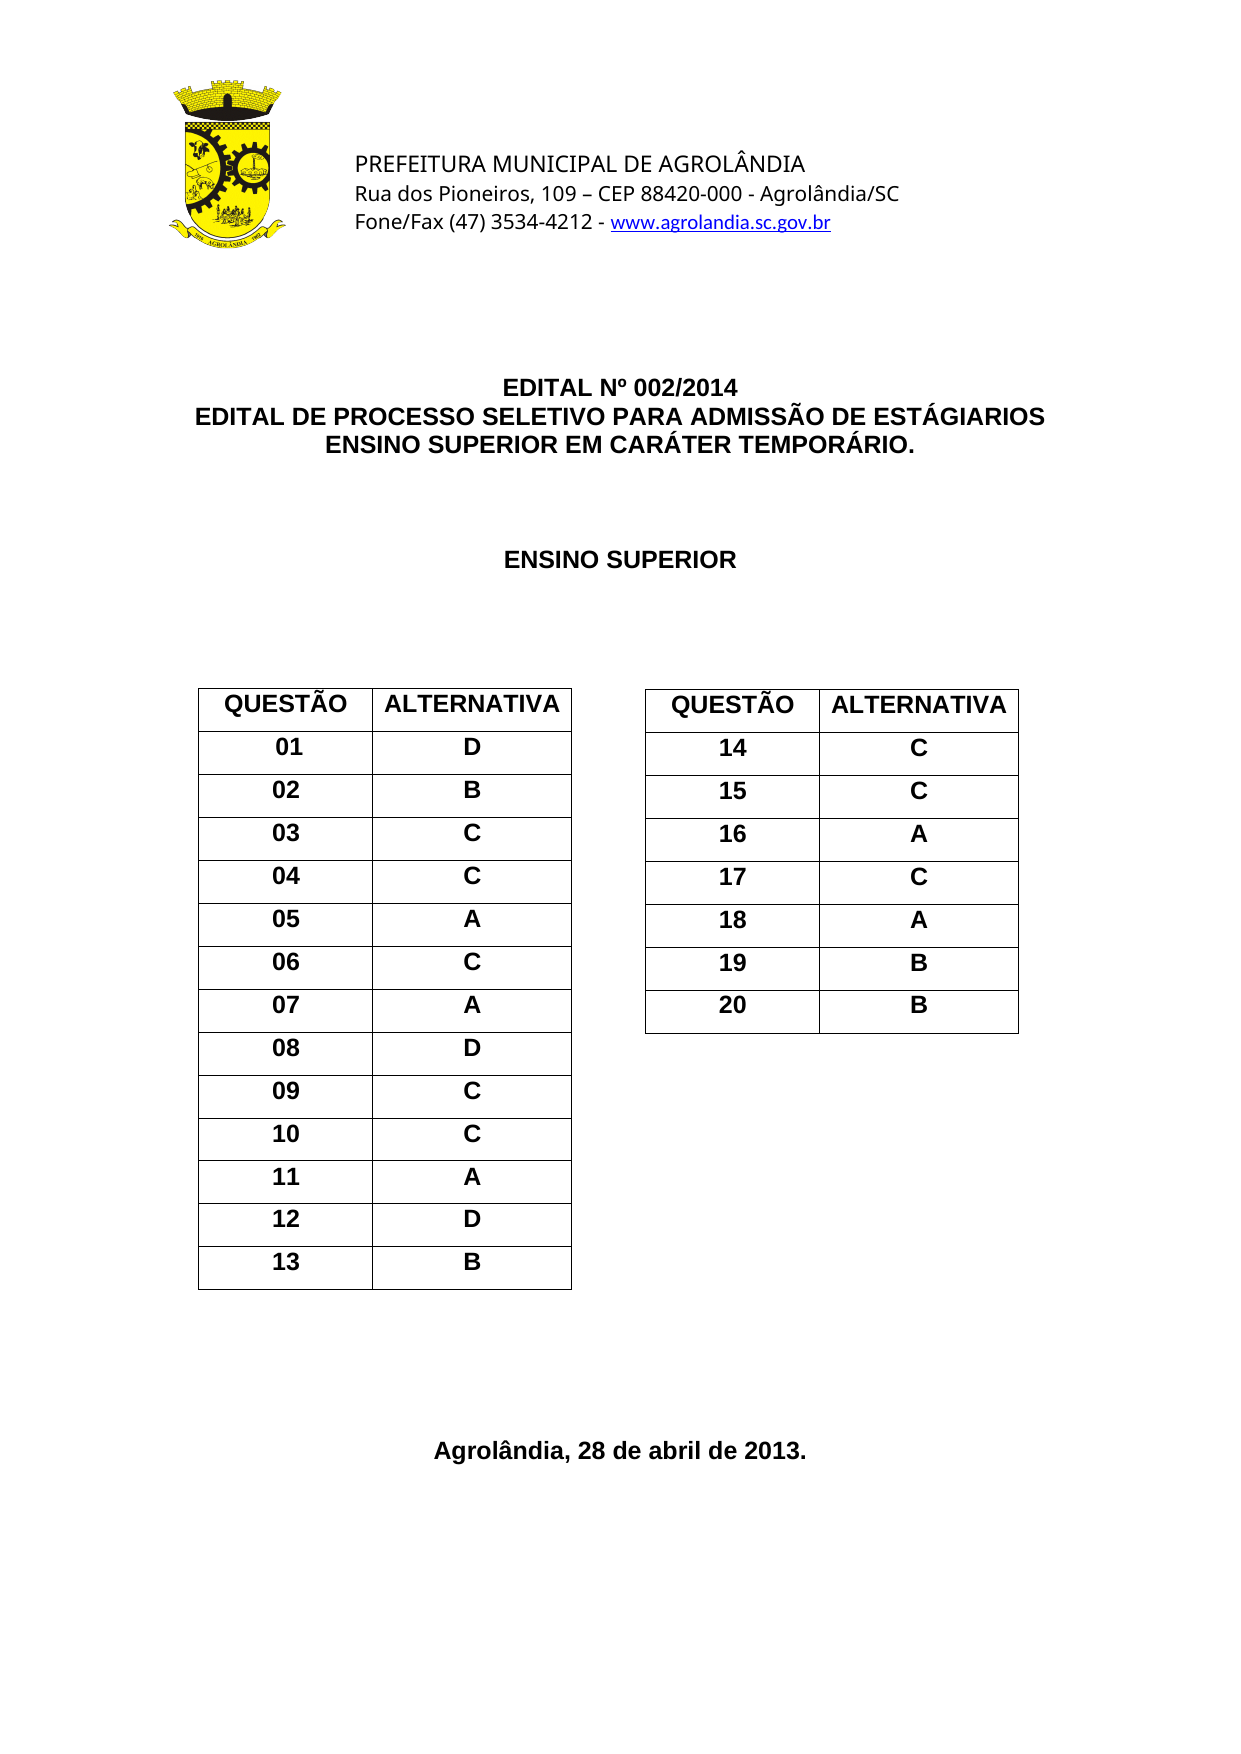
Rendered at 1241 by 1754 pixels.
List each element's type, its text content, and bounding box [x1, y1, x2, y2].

table_cell C [820, 776, 1018, 818]
table_cell 14 [646, 733, 819, 775]
table_cell 13 [199, 1247, 372, 1289]
table_cell 17 [646, 862, 819, 904]
table_cell 08 [199, 1033, 372, 1074]
table_header ALTERNATIVA [373, 689, 571, 731]
table_cell 10 [199, 1119, 372, 1160]
text Agrolândia, 28 de abril de 2013. [177, 1436, 1063, 1465]
table_cell 20 [646, 991, 819, 1032]
table_header QUESTÃO [199, 689, 372, 731]
table_cell B [373, 775, 571, 817]
table_cell 18 [646, 905, 819, 947]
table_cell C [373, 1076, 571, 1117]
table_cell A [373, 904, 571, 946]
table_cell 12 [199, 1204, 372, 1246]
table_cell 09 [199, 1076, 372, 1117]
table_cell C [820, 733, 1018, 775]
text EDITAL DE PROCESSO SELETIVO PARA ADMISSÃO DE ESTÁGIARIOS ENSINO SUPERIOR EM CARÁTER TEMPORÁRIO. [177, 402, 1063, 459]
table_cell 16 [646, 819, 819, 861]
table_cell A [373, 1161, 571, 1203]
text Fone/Fax (47) 3534-4212 - www.agrolandia.sc.gov.br [295, 207, 1063, 236]
table_cell 15 [646, 776, 819, 818]
table_cell D [373, 732, 571, 774]
table_cell C [373, 861, 571, 903]
table_cell 01 [199, 732, 372, 774]
table_cell A [373, 990, 571, 1032]
table_cell 02 [199, 775, 372, 817]
table_cell D [373, 1033, 571, 1074]
table_cell B [820, 991, 1018, 1032]
text EDITAL Nº 002/2014 [177, 373, 1063, 402]
text Rua dos Pioneiros, 109 – CEP 88420-000 - Agrolândia/SC [295, 179, 1063, 207]
table_cell A [820, 905, 1018, 947]
table_cell 03 [199, 818, 372, 860]
table_cell 07 [199, 990, 372, 1032]
table_cell C [820, 862, 1018, 904]
table_header ALTERNATIVA [820, 690, 1018, 732]
table_cell B [820, 948, 1018, 989]
table_cell 19 [646, 948, 819, 989]
table_cell C [373, 818, 571, 860]
table_cell C [373, 947, 571, 989]
table_cell 04 [199, 861, 372, 903]
text PREFEITURA MUNICIPAL DE AGROLÂNDIA [295, 148, 1063, 179]
table_cell 05 [199, 904, 372, 946]
text ENSINO SUPERIOR [177, 545, 1063, 574]
table_cell B [373, 1247, 571, 1289]
table_cell A [820, 819, 1018, 861]
table_cell C [373, 1119, 571, 1160]
table_cell 06 [199, 947, 372, 989]
table_cell 11 [199, 1161, 372, 1203]
table_cell D [373, 1204, 571, 1246]
table_header QUESTÃO [646, 690, 819, 732]
